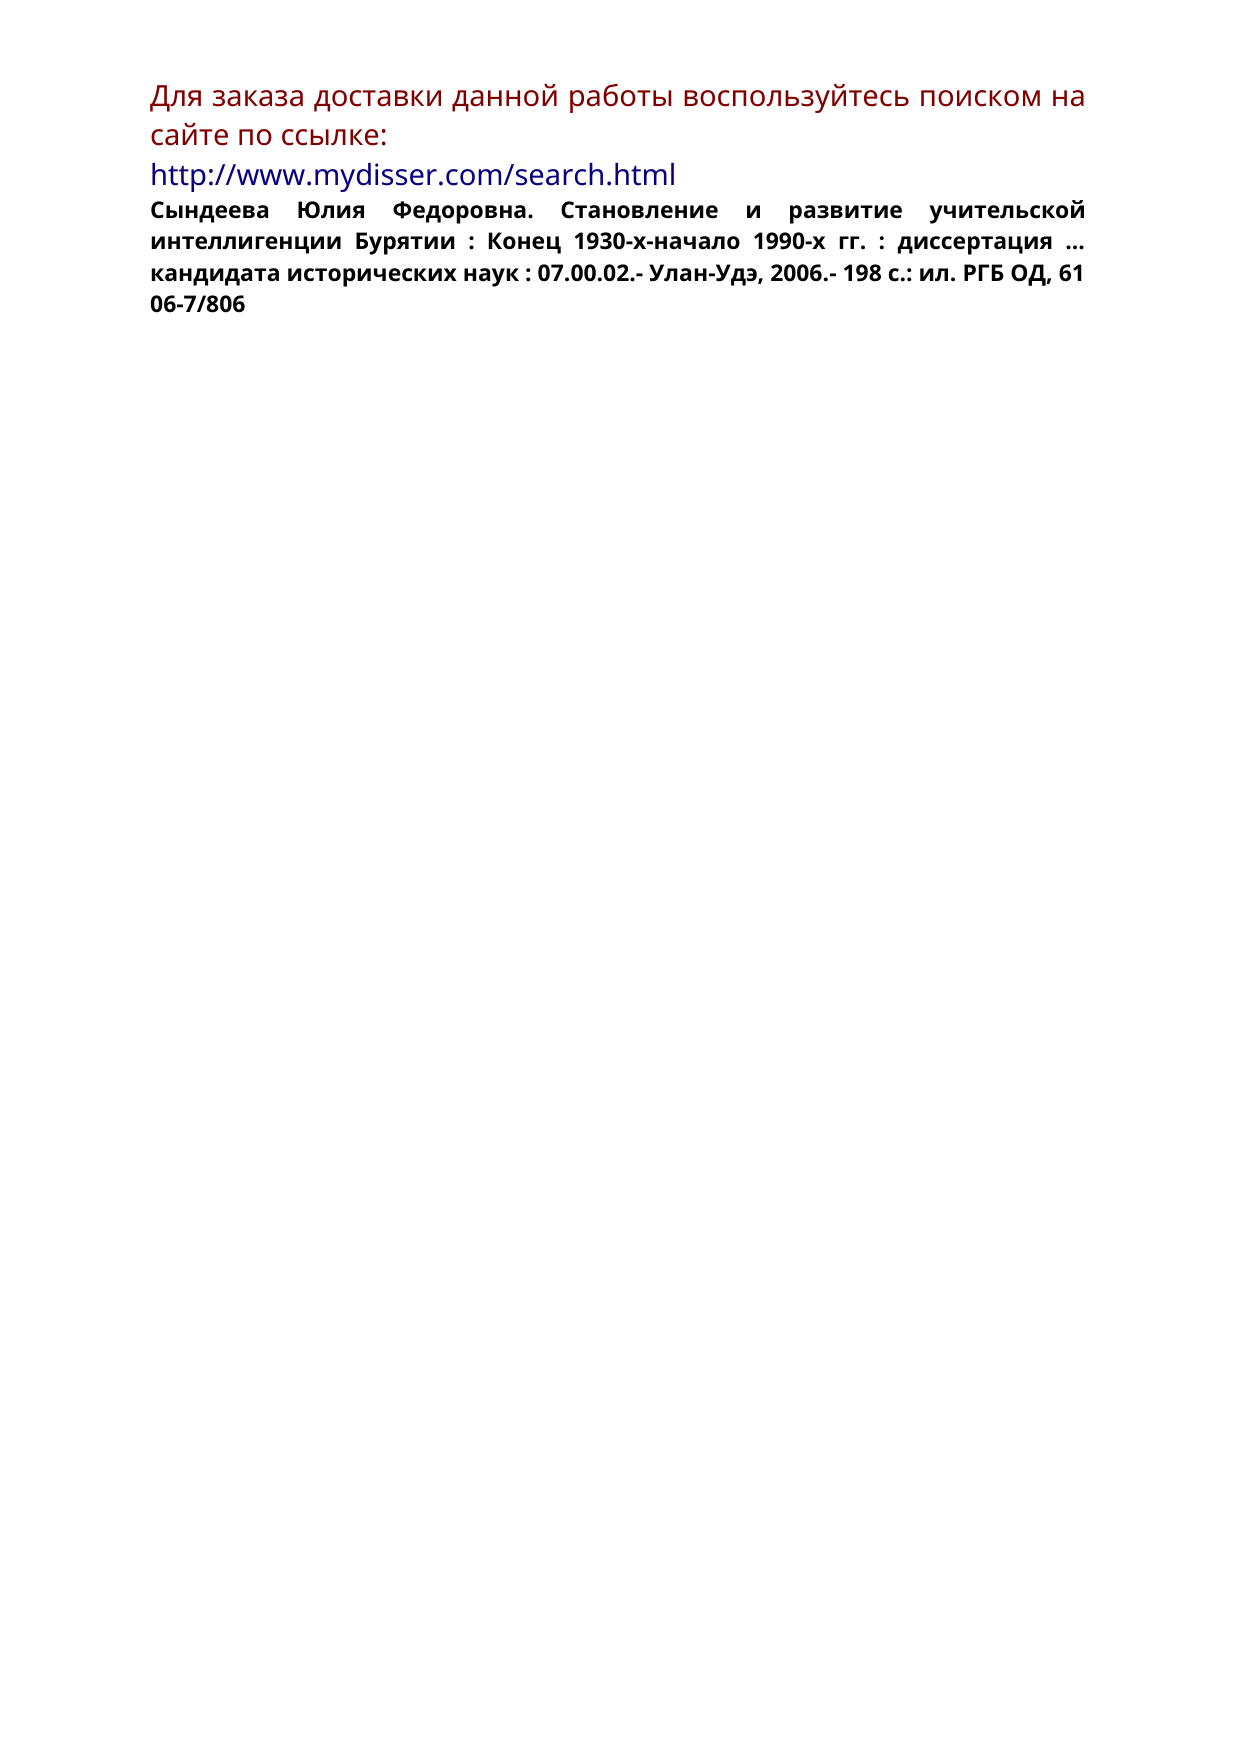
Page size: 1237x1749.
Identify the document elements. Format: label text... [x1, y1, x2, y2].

text Сындеева Юлия Федоровна. Становление и развитие учительской интеллигенции Бурятии : Конец 1930-х-начало 1990-х гг. : диссертация ... кандидата исторических наук : 07.00.02.- Улан-Удэ, 2006.- 198 с.: ил. РГБ ОД, 61 06-7/806 [150, 194, 1086, 319]
